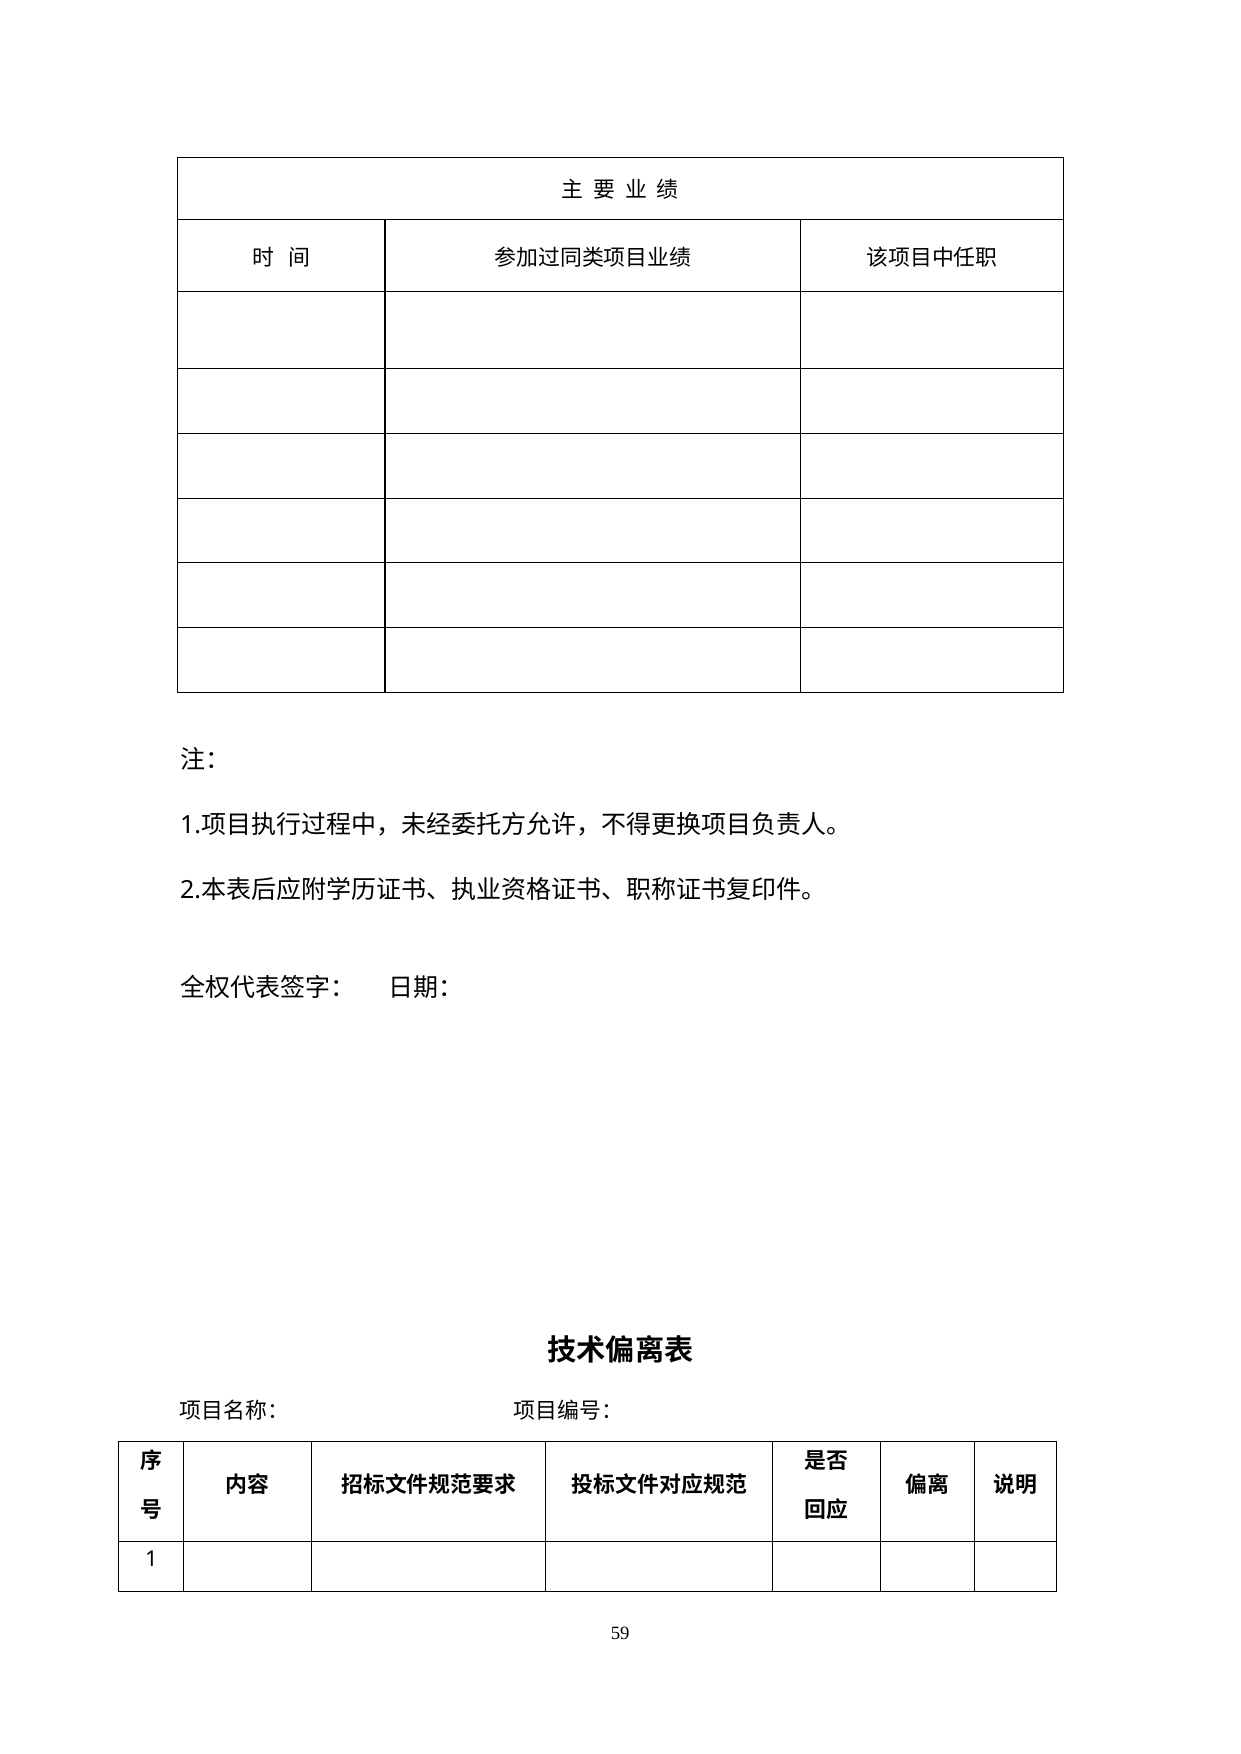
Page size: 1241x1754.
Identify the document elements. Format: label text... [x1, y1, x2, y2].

table_cell [178, 434, 384, 498]
table_cell 主 要 业 绩 [178, 158, 1063, 219]
table_header 投标文件对应规范 [546, 1442, 772, 1541]
table_header 招标文件规范要求 [312, 1442, 545, 1541]
table_cell [386, 628, 800, 692]
table_cell 参加过同类项目业绩 [386, 220, 800, 291]
table_cell [178, 292, 384, 368]
table_cell 1 [119, 1542, 183, 1591]
table_cell [178, 563, 384, 627]
table_cell 该项目中任职 [801, 220, 1063, 291]
table_cell [801, 628, 1063, 692]
table_cell [386, 434, 800, 498]
table_cell [975, 1542, 1056, 1591]
table_cell [386, 292, 800, 368]
table_cell [801, 434, 1063, 498]
table_header 偏离 [881, 1442, 974, 1541]
table_cell [773, 1542, 880, 1591]
table_cell [386, 369, 800, 433]
text 项目名称： 项目编号： [130, 1393, 1110, 1425]
table_cell [178, 628, 384, 692]
table_cell [184, 1542, 311, 1591]
table_cell [801, 499, 1063, 562]
text 注： [130, 725, 1110, 790]
table_header 是否 回应 [773, 1442, 880, 1541]
table_cell [801, 563, 1063, 627]
table_cell [881, 1542, 974, 1591]
table_header 内容 [184, 1442, 311, 1541]
table_cell [178, 369, 384, 433]
table_cell 时 间 [178, 220, 384, 291]
table_cell [386, 499, 800, 562]
text 全权代表签字： 日期： [130, 953, 1110, 1018]
text 技术偏离表 [130, 1315, 1110, 1380]
table_cell [801, 369, 1063, 433]
table_cell [546, 1542, 772, 1591]
table_cell [312, 1542, 545, 1591]
table_header 序号 [119, 1442, 183, 1541]
text 1.项目执行过程中，未经委托方允许，不得更换项目负责人。 [130, 790, 1110, 855]
table_cell [386, 563, 800, 627]
text 2.本表后应附学历证书、执业资格证书、职称证书复印件。 [130, 855, 1110, 920]
table_header 说明 [975, 1442, 1056, 1541]
table_cell [801, 292, 1063, 368]
table_cell [178, 499, 384, 562]
